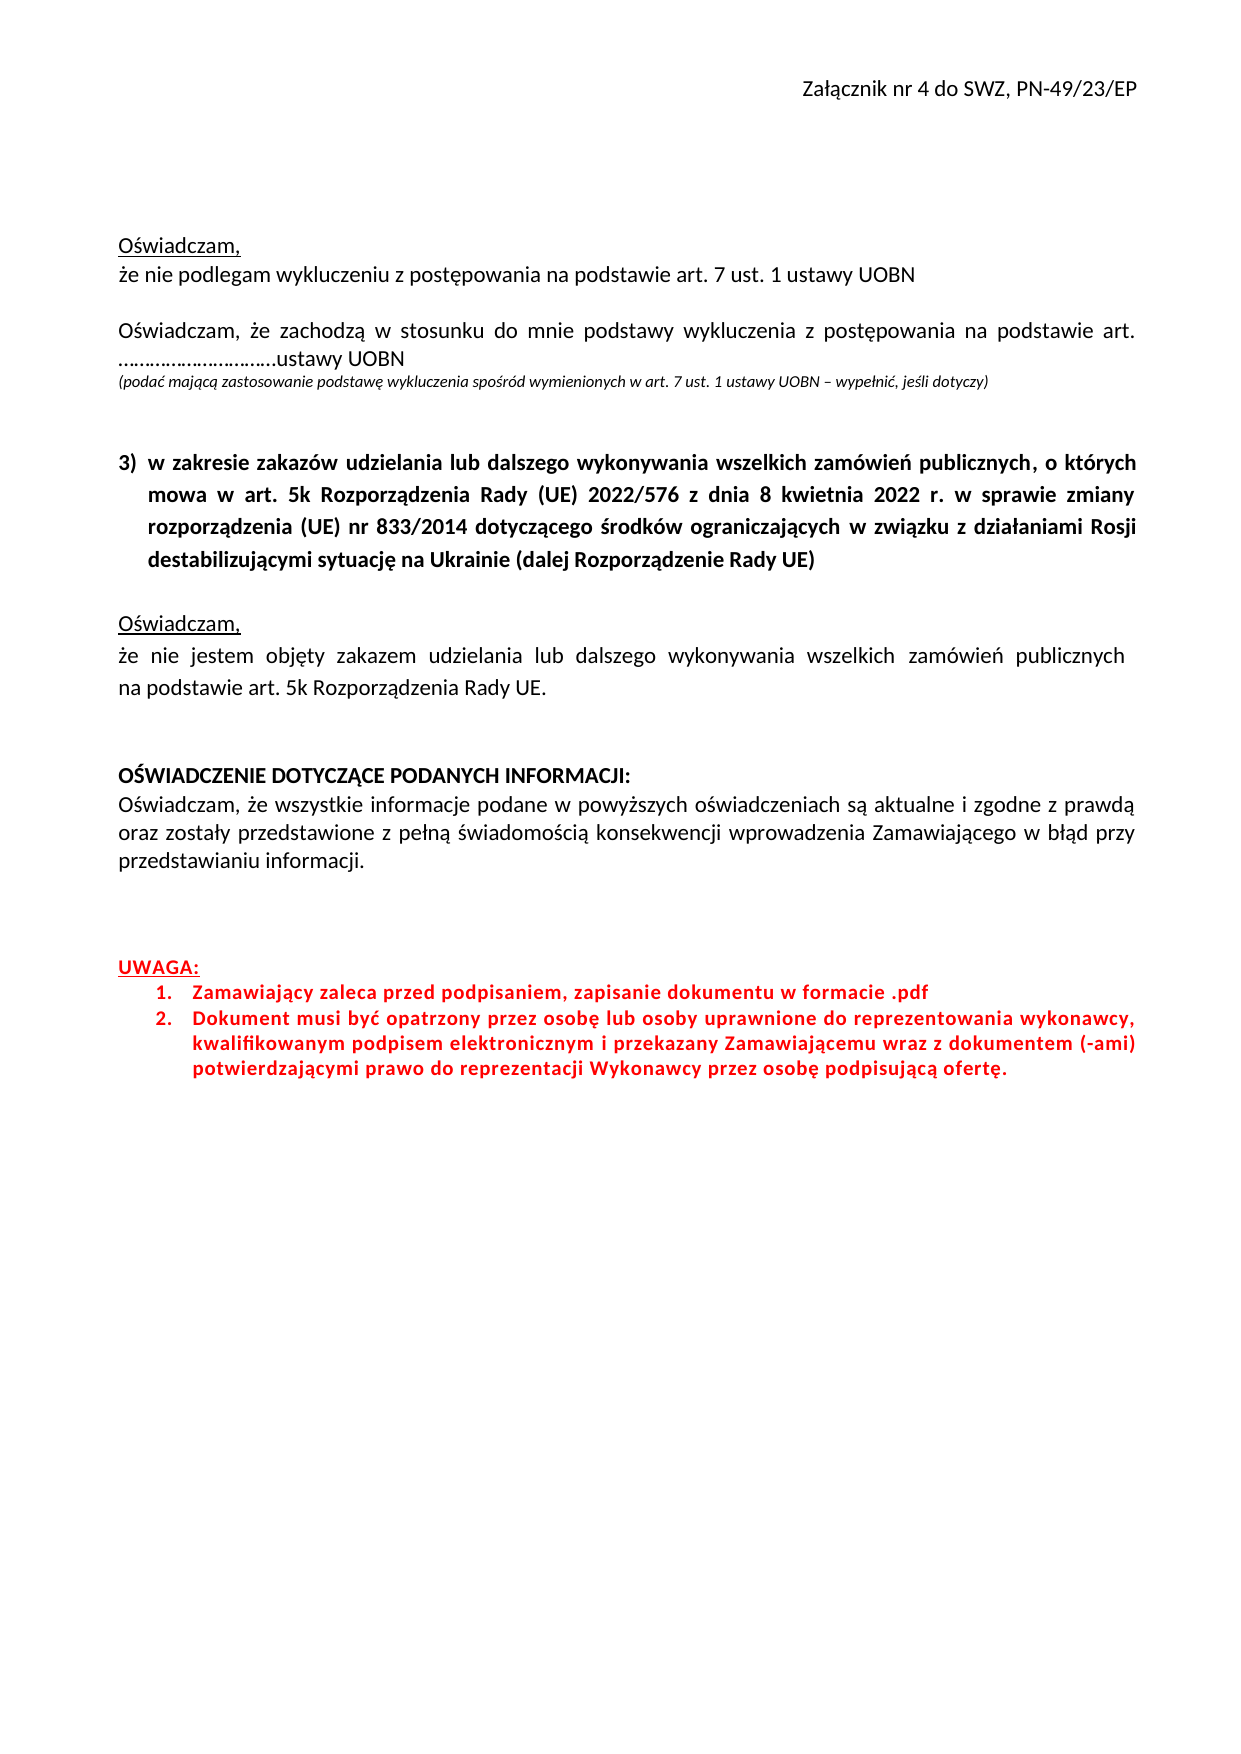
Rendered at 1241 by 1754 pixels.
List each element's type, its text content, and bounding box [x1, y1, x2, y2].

text Oświadczam, że wszystkie informacje podane w powyższych oświadczeniach są aktualne i zgodne z prawdą oraz zostały przedstawione z pełną świadomością konsekwencji wprowadzenia Zamawiającego w błąd przy przedstawianiu informacji. [118, 790, 1137, 874]
list w zakresie zakazów udzielania lub dalszego wykonywania wszelkich zamówień publicznych, o których mowa w art. 5k Rozporządzenia Rady (UE) 2022/576 z dnia 8 kwietnia 2022 r. w sprawie zmiany rozporządzenia (UE) nr 833/2014 dotyczącego środków ograniczających w związku z działaniami Rosji destabilizującymi sytuację na Ukrainie (dalej Rozporządzenie Rady UE) [118, 448, 1137, 573]
text Oświadczam, [118, 232, 1137, 260]
text że nie podlegam wykluczeniu z postępowania na podstawie art. 7 ust. 1 ustawy UOBN [119, 260, 1137, 288]
text Oświadczam, że zachodzą w stosunku do mnie podstawy wykluczenia z postępowania na podstawie art. …………………………ustawy UOBN [118, 316, 1137, 372]
list że nie jestem objęty zakazem udzielania lub dalszego wykonywania wszelkich zamówień publicznych na podstawie art. 5k Rozporządzenia Rady UE. [118, 641, 1137, 701]
list Zamawiający zaleca przed podpisaniem, zapisanie dokumentu w formacie .pdf [155, 979, 1137, 1005]
text OŚWIADCZENIE DOTYCZĄCE PODANYCH INFORMACJI: [118, 762, 1137, 790]
text Oświadczam, [118, 609, 1137, 637]
text (podać mającą zastosowanie podstawę wykluczenia spośród wymienionych w art. 7 ust. 1 ustawy UOBN – wypełnić, jeśli dotyczy) [118, 372, 1137, 392]
text UWAGA: [118, 954, 1137, 979]
list Dokument musi być opatrzony przez osobę lub osoby uprawnione do reprezentowania wykonawcy, kwalifikowanym podpisem elektronicznym i przekazany Zamawiającemu wraz z dokumentem (-ami) potwierdzającymi prawo do reprezentacji Wykonawcy przez osobę podpisującą ofertę. [155, 1005, 1137, 1081]
